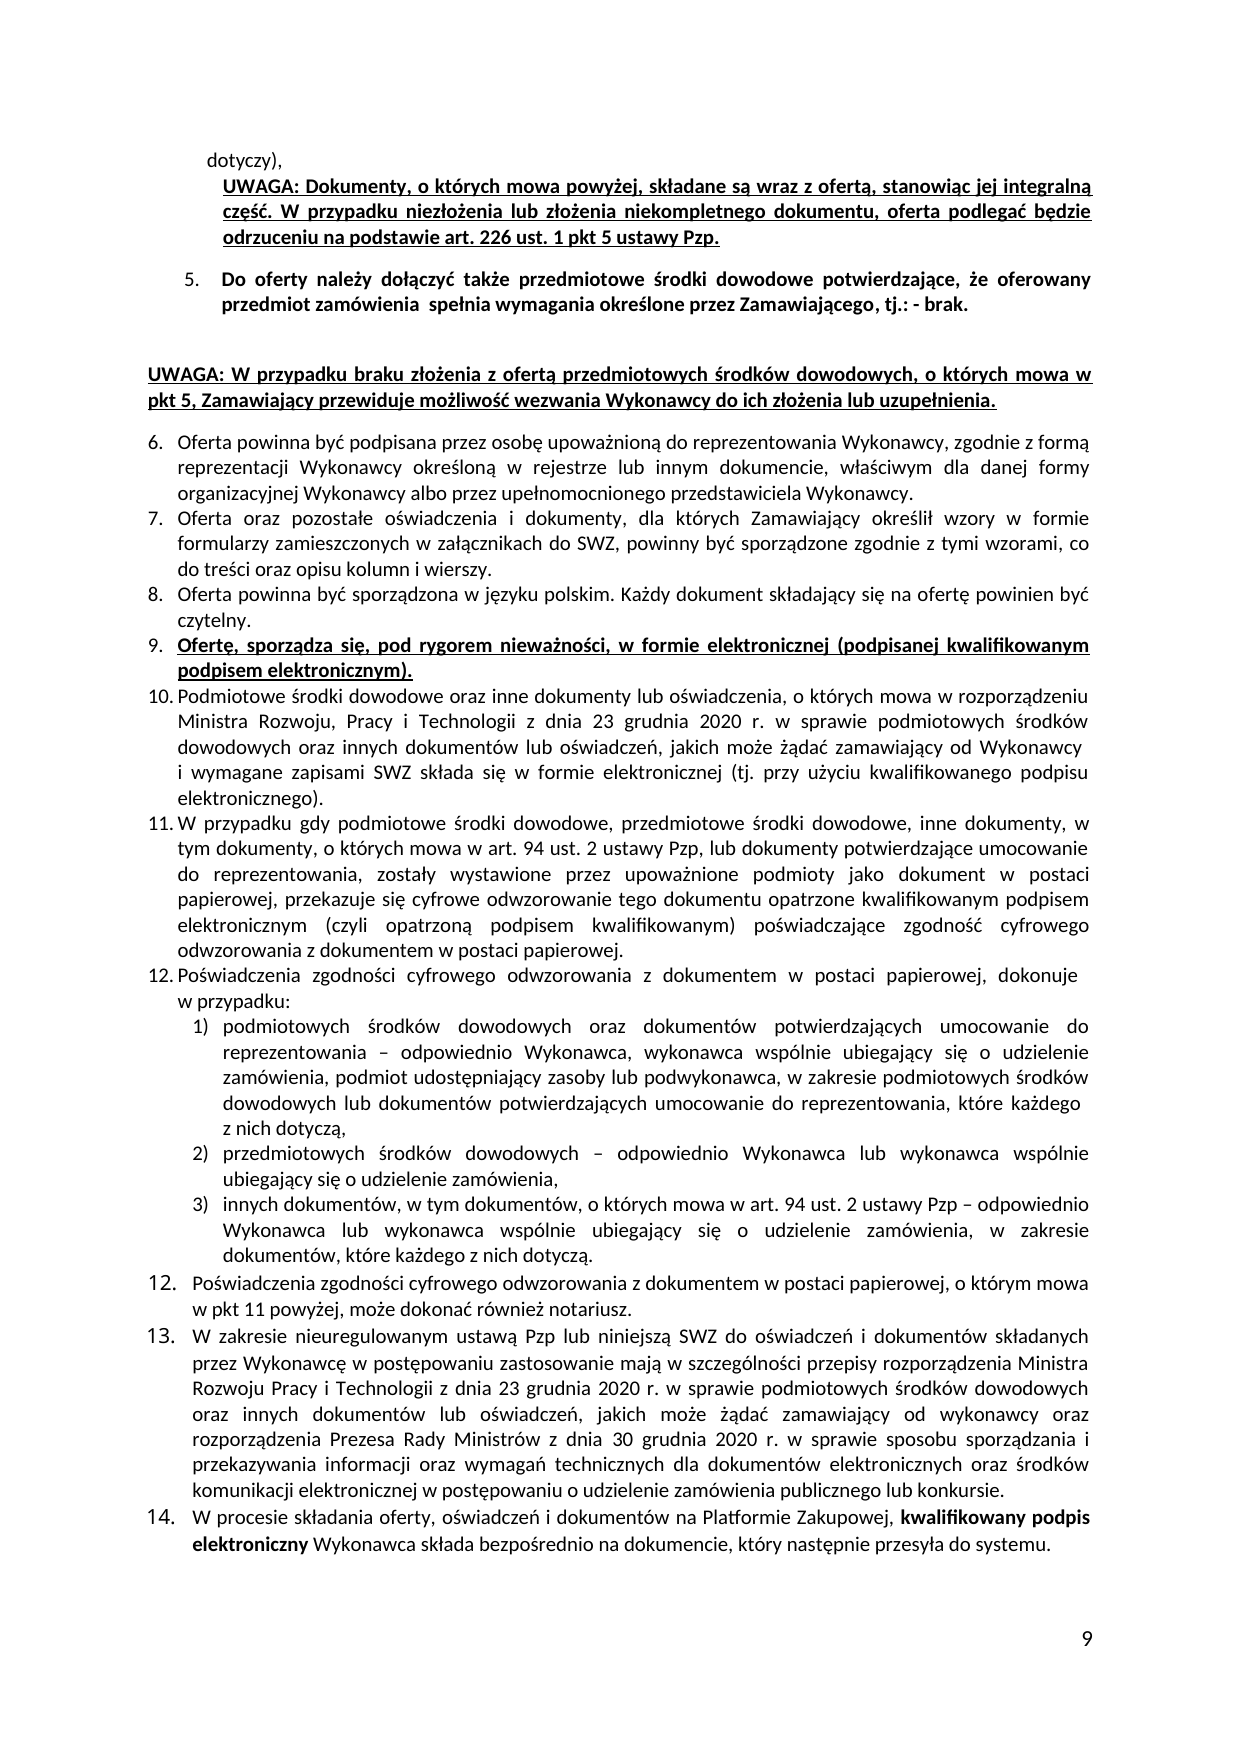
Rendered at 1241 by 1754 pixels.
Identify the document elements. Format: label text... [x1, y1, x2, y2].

list innych dokumentów, w tym dokumentów, o których mowa w art. 94 ust. 2 ustawy Pzp – odpowiednio Wykonawca lub wykonawca wspólnie ubiegający się o udzielenie zamówienia, w zakresie dokumentów, które każdego z nich dotyczą. [192, 1191, 1090, 1268]
list Oferta oraz pozostałe oświadczenia i dokumenty, dla których Zamawiający określił wzory w formie formularzy zamieszczonych w załącznikach do SWZ, powinny być sporządzone zgodnie z tymi wzorami, co do treści oraz opisu kolumn i wierszy. [148, 505, 1091, 581]
list Oferta powinna być sporządzona w języku polskim. Każdy dokument składający się na ofertę powinien być czytelny. [148, 581, 1091, 632]
list W procesie składania oferty, oświadczeń i dokumentów na Platformie Zakupowej, kwalifikowany podpis elektroniczny Wykonawca składa bezpośrednio na dokumencie, który następnie przesyła do systemu. [146, 1502, 1090, 1556]
text UWAGA: W przypadku braku złożenia z ofertą przedmiotowych środków dowodowych, o których mowa w pkt 5, Zamawiający przewiduje możliwość wezwania Wykonawcy do ich złożenia lub uzupełnienia. [148, 384, 1093, 412]
list W zakresie nieuregulowanym ustawą Pzp lub niniejszą SWZ do oświadczeń i dokumentów składanych przez Wykonawcę w postępowaniu zastosowanie mają w szczególności przepisy rozporządzenia Ministra Rozwoju Pracy i Technologii z dnia 23 grudnia 2020 r. w sprawie podmiotowych środków dowodowych oraz innych dokumentów lub oświadczeń, jakich może żądać zamawiający od wykonawcy oraz rozporządzenia Prezesa Rady Ministrów z dnia 30 grudnia 2020 r. w sprawie sposobu sporządzania i przekazywania informacji oraz wymagań technicznych dla dokumentów elektronicznych oraz środków komunikacji elektronicznej w postępowaniu o udzielenie zamówienia publicznego lub konkursie. [146, 1322, 1090, 1502]
list Do oferty należy dołączyć także przedmiotowe środki dowodowe potwierdzające, że oferowany przedmiot zamówienia spełnia wymagania określone przez Zamawiającego, tj.: - brak. [184, 266, 1093, 317]
list Poświadczenia zgodności cyfrowego odwzorowania z dokumentem w postaci papierowej, dokonuje w przypadku: [148, 963, 1091, 1013]
text UWAGA: Dokumenty, o których mowa powyżej, składane są wraz z ofertą, stanowiąc jej integralną część. W przypadku niezłożenia lub złożenia niekompletnego dokumentu, oferta podlegać będzie odrzuceniu na podstawie art. 226 ust. 1 pkt 5 ustawy Pzp. [223, 173, 1093, 195]
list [177, 148, 1091, 173]
list Poświadczenia zgodności cyfrowego odwzorowania z dokumentem w postaci papierowej, o którym mowa w pkt 11 powyżej, może dokonać również notariusz. [148, 1268, 1090, 1322]
list Oferta powinna być podpisana przez osobę upoważnioną do reprezentowania Wykonawcy, zgodnie z formą reprezentacji Wykonawcy określoną w rejestrze lub innym dokumencie, właściwym dla danej formy organizacyjnej Wykonawcy albo przez upełnomocnionego przedstawiciela Wykonawcy. [148, 429, 1091, 505]
list przedmiotowych środków dowodowych – odpowiednio Wykonawca lub wykonawca wspólnie ubiegający się o udzielenie zamówienia, [192, 1141, 1090, 1191]
list podmiotowych środków dowodowych oraz dokumentów potwierdzających umocowanie do reprezentowania – odpowiednio Wykonawca, wykonawca wspólnie ubiegający się o udzielenie zamówienia, podmiot udostępniający zasoby lub podwykonawca, w zakresie podmiotowych środków dowodowych lub dokumentów potwierdzających umocowanie do reprezentowania, które każdego z nich dotyczą, [192, 1013, 1090, 1141]
text UWAGA: Dokumenty, o których mowa powyżej, składane są wraz z ofertą, stanowiąc jej integralną część. W przypadku niezłożenia lub złożenia niekompletnego dokumentu, oferta podlegać będzie odrzuceniu na podstawie art. 226 ust. 1 pkt 5 ustawy Pzp. [223, 196, 1093, 249]
list W przypadku gdy podmiotowe środki dowodowe, przedmiotowe środki dowodowe, inne dokumenty, w tym dokumenty, o których mowa w art. 94 ust. 2 ustawy Pzp, lub dokumenty potwierdzające umocowanie do reprezentowania, zostały wystawione przez upoważnione podmioty jako dokument w postaci papierowej, przekazuje się cyfrowe odwzorowanie tego dokumentu opatrzone kwalifikowanym podpisem elektronicznym (czyli opatrzoną podpisem kwalifikowanym) poświadczające zgodność cyfrowego odwzorowania z dokumentem w postaci papierowej. [148, 810, 1091, 963]
text UWAGA: W przypadku braku złożenia z ofertą przedmiotowych środków dowodowych, o których mowa w pkt 5, Zamawiający przewiduje możliwość wezwania Wykonawcy do ich złożenia lub uzupełnienia. [148, 361, 1093, 383]
list Podmiotowe środki dowodowe oraz inne dokumenty lub oświadczenia, o których mowa w rozporządzeniu Ministra Rozwoju, Pracy i Technologii z dnia 23 grudnia 2020 r. w sprawie podmiotowych środków dowodowych oraz innych dokumentów lub oświadczeń, jakich może żądać zamawiający od Wykonawcy i wymagane zapisami SWZ składa się w formie elektronicznej (tj. przy użyciu kwalifikowanego podpisu elektronicznego). [148, 683, 1091, 810]
list Ofertę, sporządza się, pod rygorem nieważności, w formie elektronicznej (podpisanej kwalifikowanym podpisem elektronicznym). [148, 632, 1091, 683]
